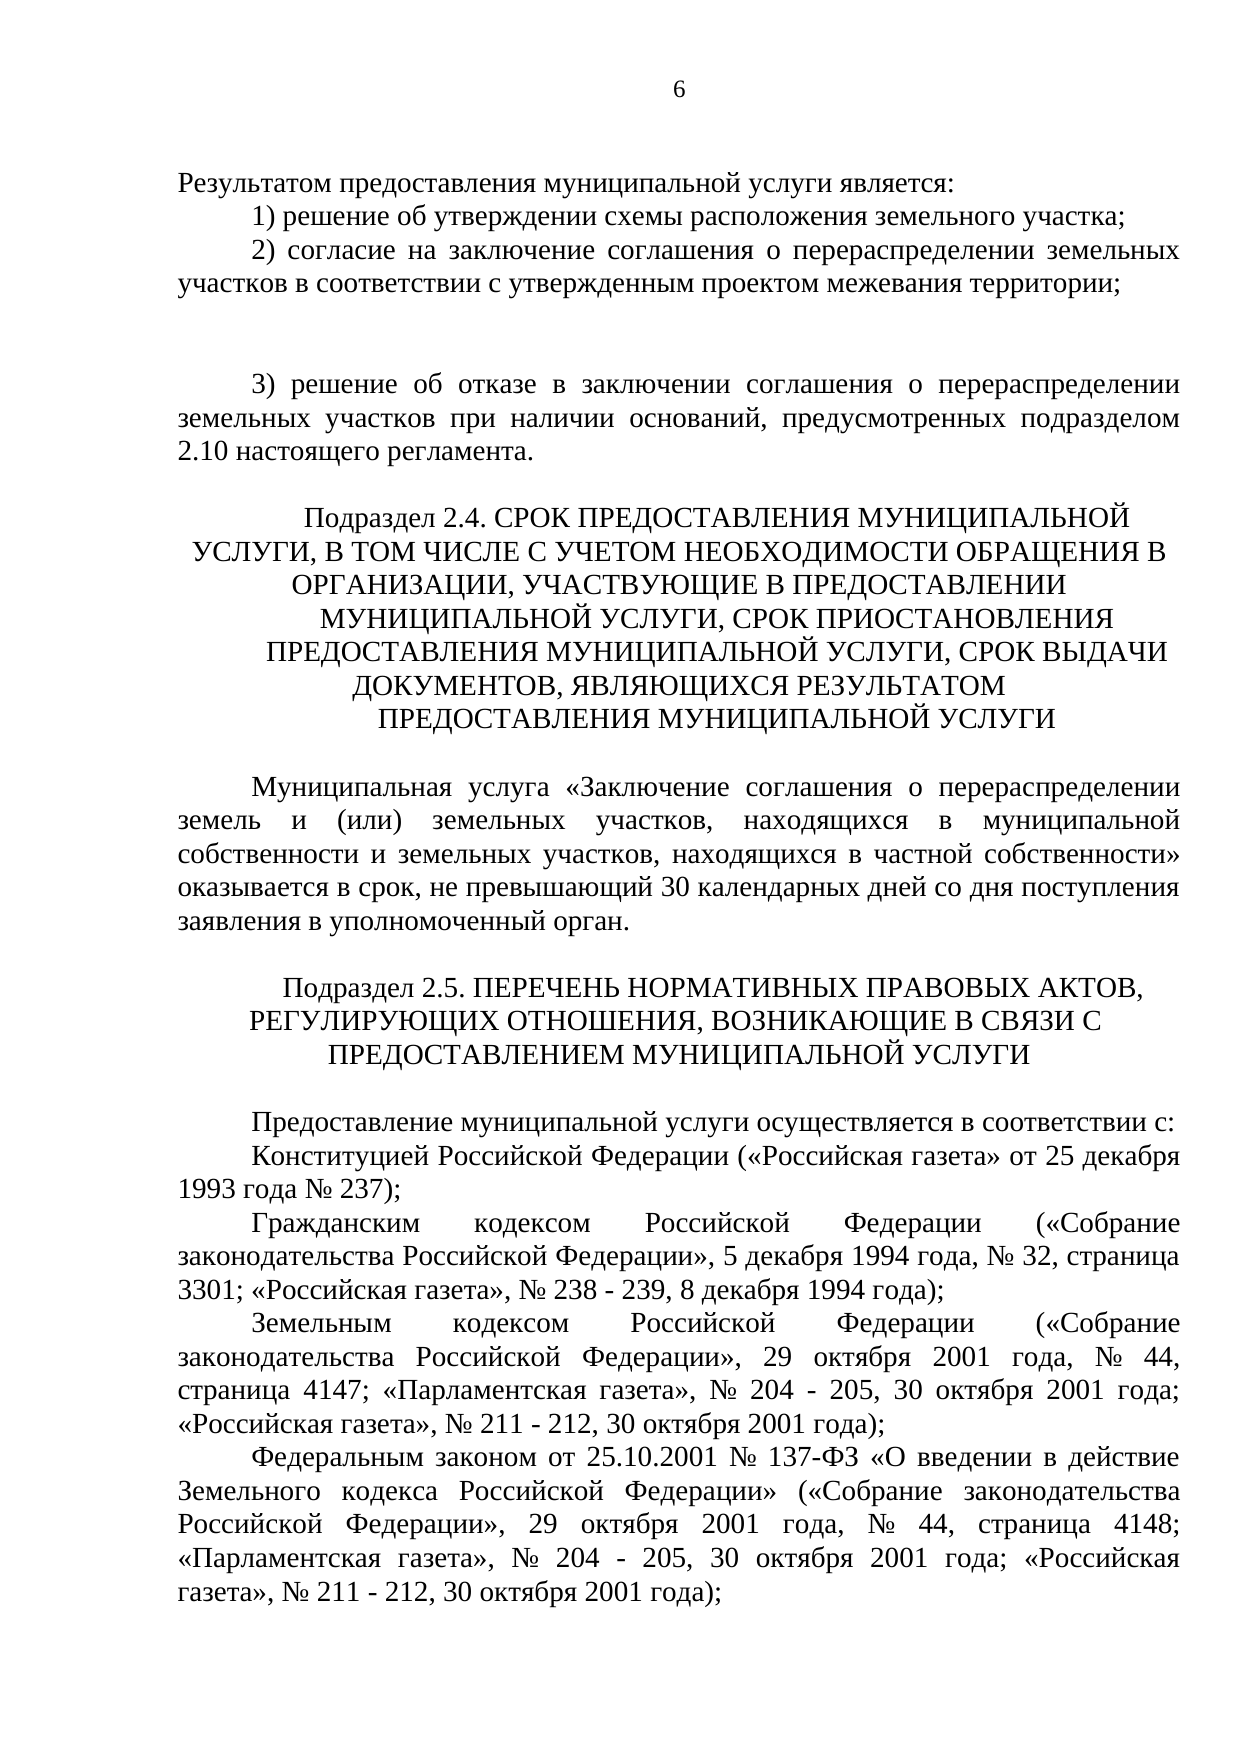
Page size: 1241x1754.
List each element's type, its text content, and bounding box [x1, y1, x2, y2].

text Муниципальная услуга «Заключение соглашения о перераспределении земель и (или) земельных участков, находящихся в муниципальной собственности и земельных участков, находящихся в частной собственности» оказывается в срок, не превышающий 30 календарных дней со дня поступления заявления в уполномоченный орган. [177, 769, 1181, 936]
text Федеральным законом от 25.10.2001 № 137-ФЗ «О введении в действие Земельного кодекса Российской Федерации» («Собрание законодательства Российской Федерации», 29 октября 2001 года, № 44, страница 4148; «Парламентская газета», № 204 - 205, 30 октября 2001 года; «Российская газета», № 211 - 212, 30 октября 2001 года); [177, 1439, 1181, 1607]
text 1) решение об утверждении схемы расположения земельного участка; [177, 198, 1181, 232]
text ПРЕДОСТАВЛЕНИЯ МУНИЦИПАЛЬНОЙ УСЛУГИ, СРОК ВЫДАЧИ ДОКУМЕНТОВ, ЯВЛЯЮЩИХСЯ РЕЗУЛЬТАТОМ [177, 634, 1181, 702]
text Подраздел 2.4. СРОК ПРЕДОСТАВЛЕНИЯ МУНИЦИПАЛЬНОЙ УСЛУГИ, В ТОМ ЧИСЛЕ С УЧЕТОМ НЕОБХОДИМОСТИ ОБРАЩЕНИЯ В ОРГАНИЗАЦИИ, УЧАСТВУЮЩИЕ В ПРЕДОСТАВЛЕНИИ [177, 500, 1181, 601]
text Подраздел 2.5. ПЕРЕЧЕНЬ НОРМАТИВНЫХ ПРАВОВЫХ АКТОВ, РЕГУЛИРУЮЩИХ ОТНОШЕНИЯ, ВОЗНИКАЮЩИЕ В СВЯЗИ С ПРЕДОСТАВЛЕНИЕМ МУНИЦИПАЛЬНОЙ УСЛУГИ [177, 970, 1181, 1071]
text МУНИЦИПАЛЬНОЙ УСЛУГИ, СРОК ПРИОСТАНОВЛЕНИЯ [177, 601, 1181, 634]
text ПРЕДОСТАВЛЕНИЯ МУНИЦИПАЛЬНОЙ УСЛУГИ [177, 702, 1181, 735]
text Конституцией Российской Федерации («Российская газета» от 25 декабря 1993 года № 237); [177, 1138, 1181, 1205]
text 2) согласие на заключение соглашения о перераспределении земельных участков в соответствии с утвержденным проектом межевания территории; [177, 232, 1181, 299]
text Результатом предоставления муниципальной услуги является: [177, 165, 1181, 198]
text Гражданским кодексом Российской Федерации («Собрание законодательства Российской Федерации», 5 декабря 1994 года, № 32, страница 3301; «Российская газета», № 238 - 239, 8 декабря 1994 года); [177, 1205, 1181, 1305]
text 3) решение об отказе в заключении соглашения о перераспределении земельных участков при наличии оснований, предусмотренных подразделом 2.10 настоящего регламента. [177, 366, 1181, 467]
text Земельным кодексом Российской Федерации («Собрание законодательства Российской Федерации», 29 октября 2001 года, № 44, страница 4147; «Парламентская газета», № 204 - 205, 30 октября 2001 года; «Российская газета», № 211 - 212, 30 октября 2001 года); [177, 1305, 1181, 1439]
text Предоставление муниципальной услуги осуществляется в соответствии с: [177, 1104, 1181, 1138]
